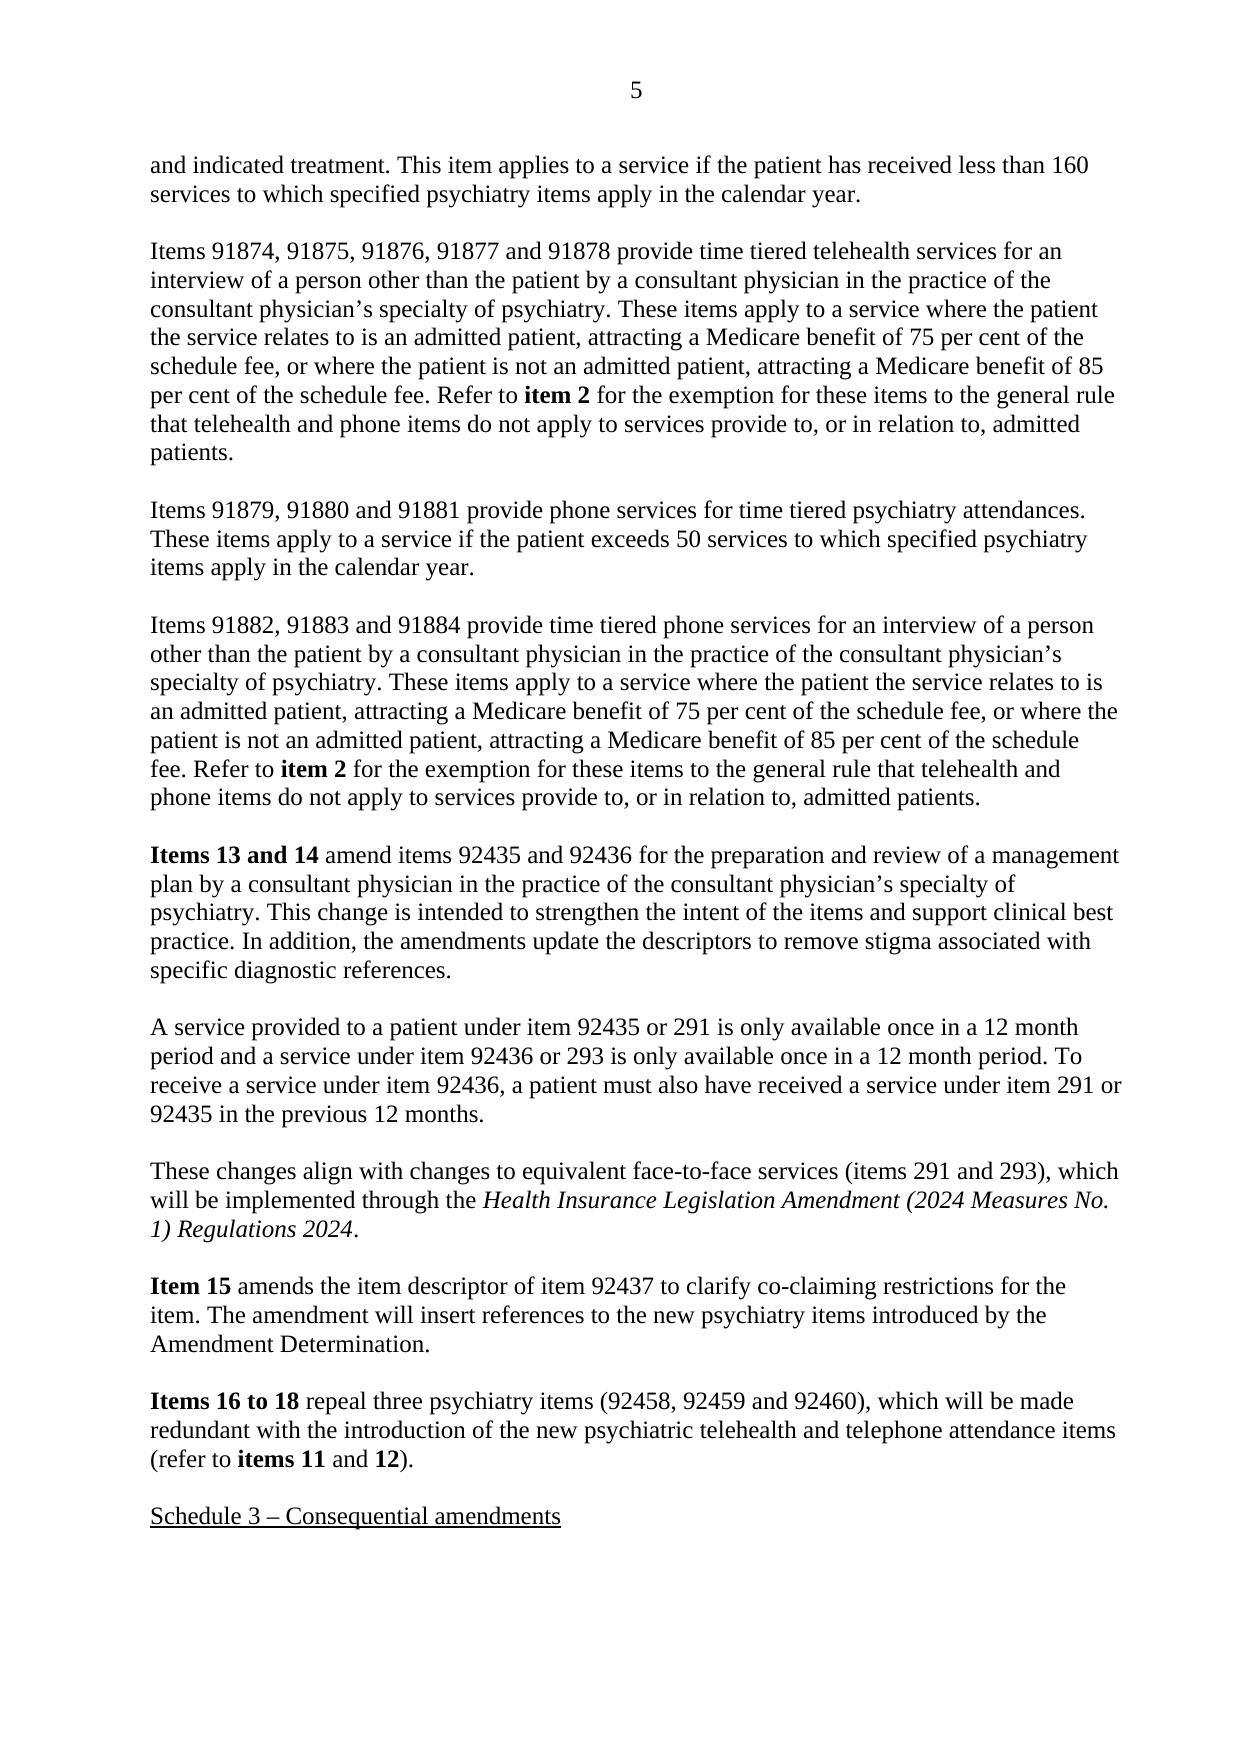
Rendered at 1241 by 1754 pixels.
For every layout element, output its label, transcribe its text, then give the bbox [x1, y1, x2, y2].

text These changes align with changes to equivalent face-to-face services (items 291 and 293), which will be implemented through the Health Insurance Legislation Amendment (2024 Measures No. 1) Regulations 2024. [150, 1156, 1122, 1242]
text Item 15 amends the item descriptor of item 92437 to clarify co-claiming restrictions for the item. The amendment will insert references to the new psychiatry items introduced by the Amendment Determination. [150, 1271, 1122, 1357]
text Items 16 to 18 repeal three psychiatry items (92458, 92459 and 92460), which will be made redundant with the introduction of the new psychiatric telehealth and telephone attendance items (refer to items 11 and 12). [150, 1386, 1122, 1472]
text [150, 150, 1122, 207]
text Items 91882, 91883 and 91884 provide time tiered phone services for an interview of a person other than the patient by a consultant physician in the practice of the consultant physician’s specialty of psychiatry. These items apply to a service where the patient the service relates to is an admitted patient, attracting a Medicare benefit of 75 per cent of the schedule fee, or where the patient is not an admitted patient, attracting a Medicare benefit of 85 per cent of the schedule fee. Refer to item 2 for the exemption for these items to the general rule that telehealth and phone items do not apply to services provide to, or in relation to, admitted patients. [150, 610, 1122, 811]
text Items 91874, 91875, 91876, 91877 and 91878 provide time tiered telehealth services for an interview of a person other than the patient by a consultant physician in the practice of the consultant physician’s specialty of psychiatry. These items apply to a service where the patient the service relates to is an admitted patient, attracting a Medicare benefit of 75 per cent of the schedule fee, or where the patient is not an admitted patient, attracting a Medicare benefit of 85 per cent of the schedule fee. Refer to item 2 for the exemption for these items to the general rule that telehealth and phone items do not apply to services provide to, or in relation to, admitted patients. [150, 236, 1122, 466]
text Items 13 and 14 amend items 92435 and 92436 for the preparation and review of a management plan by a consultant physician in the practice of the consultant physician’s specialty of psychiatry. This change is intended to strengthen the intent of the items and support clinical best practice. In addition, the amendments update the descriptors to remove stigma associated with specific diagnostic references. [150, 840, 1122, 984]
text Items 91879, 91880 and 91881 provide phone services for time tiered psychiatry attendances. These items apply to a service if the patient exceeds 50 services to which specified psychiatry items apply in the calendar year. [150, 495, 1122, 581]
text A service provided to a patient under item 92435 or 291 is only available once in a 12 month period and a service under item 92436 or 293 is only available once in a 12 month period. To receive a service under item 92436, a patient must also have received a service under item 291 or 92435 in the previous 12 months. [150, 1012, 1122, 1127]
text Schedule 3 – Consequential amendments [150, 1501, 1122, 1530]
